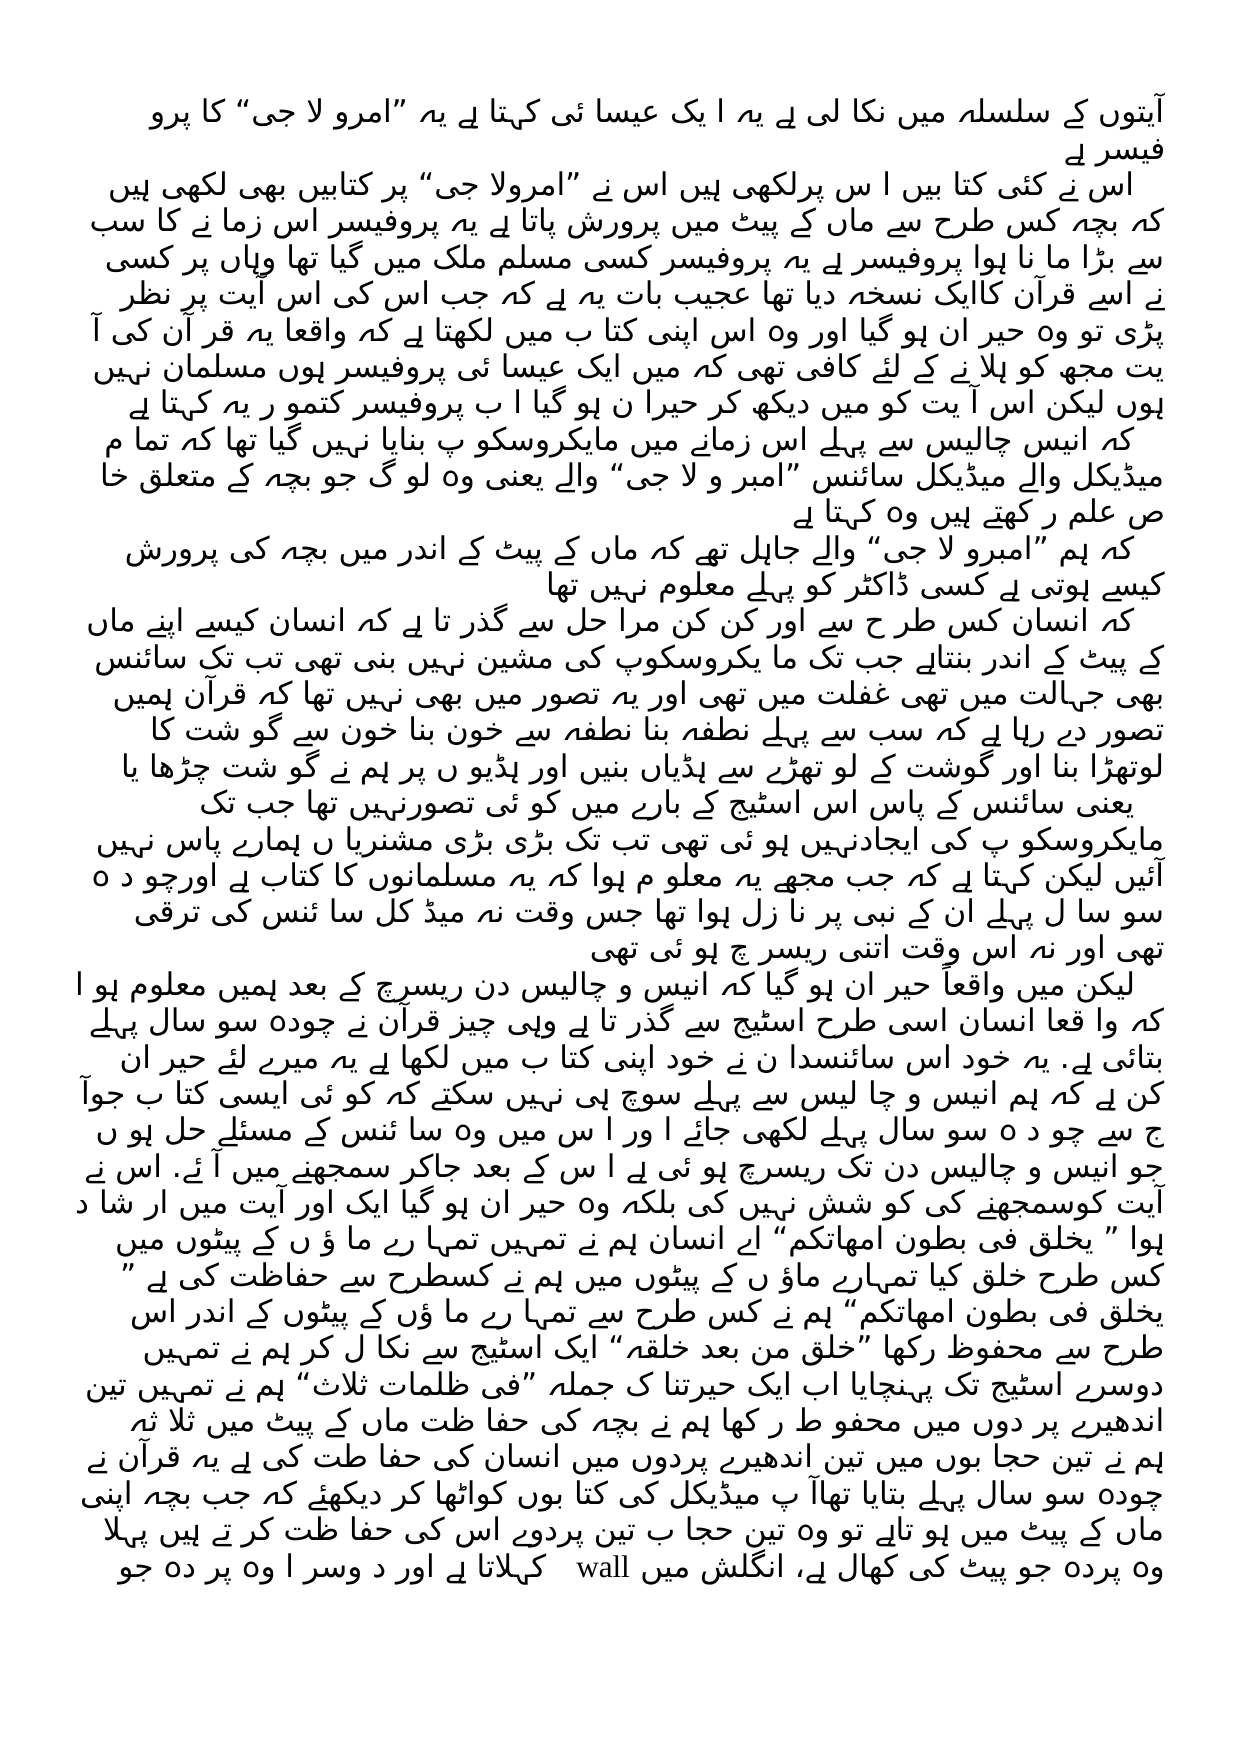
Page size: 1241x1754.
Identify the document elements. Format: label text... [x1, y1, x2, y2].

text کہ انسان کس طر ح سے اور کن کن مرا حل سے گذر تا ہے کہ انسان کیسے اپنے ماں کے پیٹ کے اندر بنتاہے جب تک ما یکروسکوپ کی مشین نہیں بنی تھی تب تک سائنس بھی جہالت میں تھی غفلت میں تھی اور یہ تصور میں بھی نہیں تھا کہ قرآن ہمیں تصور دے رہا ہے کہ سب سے پہلے نطفہ بنا نطفہ سے خون بنا خون سے گو شت کا لوتھڑا بنا اور گوشت کے لو تھڑے سے ہڈیاں بنیں اور ہڈیو ں پر ہم نے گو شت چڑھا یا [75, 603, 1165, 784]
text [75, 94, 1165, 166]
text کہ ہم ”امبرو لا جی“ والے جاہل تھے کہ ماں کے پیٹ کے اندر میں بچہ کی پرورش کیسے ہوتی ہے کسی ڈاکٹر کو پہلے معلوم نہیں تھا [75, 530, 1165, 603]
text اس نے کئی کتا بیں ا س پرلکھی ہیں اس نے ”امرولا جی“ پر کتابیں بھی لکھی ہیں کہ بچہ کس طرح سے ماں کے پیٹ میں پرورش پاتا ہے یہ پروفیسر اس زما نے کا سب سے بڑا ما نا ہوا پروفیسر ہے یہ پروفیسر کسی مسلم ملک میں گیا تھا وہاں پر کسی نے اسے قرآن کاایک نسخہ دیا تھا عجیب بات یہ ہے کہ جب اس کی اس آیت پر نظر پڑی تو وہ حیر ان ہو گیا اور وہ اس اپنی کتا ب میں لکھتا ہے کہ واقعا یہ قر آن کی آ یت مجھ کو ہلا نے کے لئے کافی تھی کہ میں ایک عیسا ئی پروفیسر ہوں مسلمان نہیں ہوں لیکن اس آ یت کو میں دیکھ کر حیرا ن ہو گیا ا ب پروفیسر کتمو ر یہ کہتا ہے [75, 166, 1165, 421]
text کہ انیس چالیس سے پہلے اس زمانے میں مایکروسکو پ بنایا نہیں گیا تھا کہ تما م میڈیکل والے میڈیکل سائنس ”امبر و لا جی“ والے یعنی وہ لو گ جو بچہ کے متعلق خا ص علم ر کھتے ہیں وہ کہتا ہے [75, 421, 1165, 530]
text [75, 966, 1165, 1584]
text یعنی سائنس کے پاس اس اسٹیج کے بارے میں کو ئی تصورنہیں تھا جب تک مایکروسکو پ کی ایجادنہیں ہو ئی تھی تب تک بڑی بڑی مشنریا ں ہمارے پاس نہیں آئیں لیکن کہتا ہے کہ جب مجھے یہ معلو م ہوا کہ یہ مسلمانوں کا کتاب ہے اورچو د ہ سو سا ل پہلے ان کے نبی پر نا زل ہوا تھا جس وقت نہ میڈ کل سا ئنس کی ترقی تھی اور نہ اس وقت اتنی ریسر چ ہو ئی تھی [75, 784, 1165, 966]
